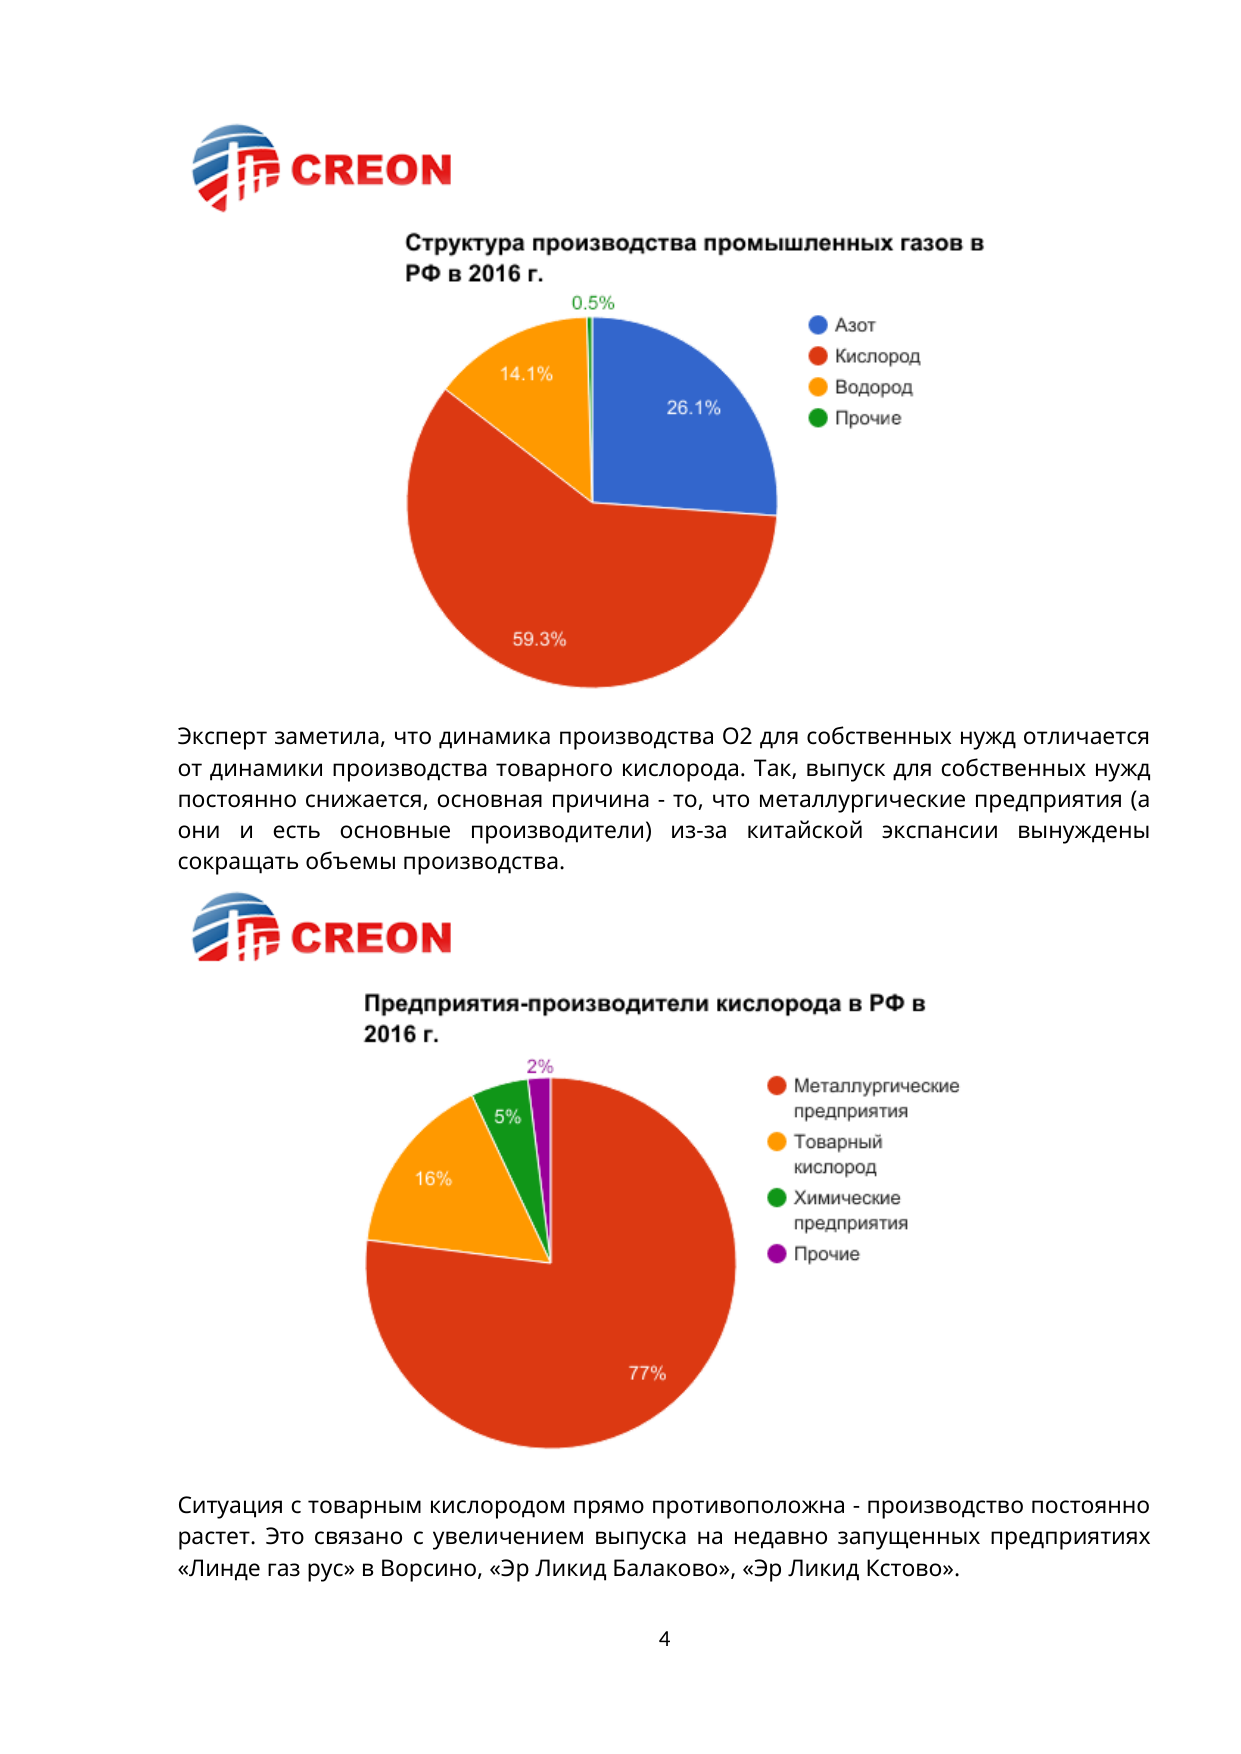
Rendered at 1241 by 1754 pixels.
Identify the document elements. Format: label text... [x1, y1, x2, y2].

picture [177, 886, 1152, 1489]
text Эксперт заметила, что динамика производства О2 для собственных нужд отличается от динамики производства товарного кислорода. Так, выпуск для собственных нужд постоянно снижается, основная причина - то, что металлургические предприятия (а они и есть основные производители) из-за китайской экспансии вынуждены сокращать объемы производства. [177, 721, 1152, 876]
text Ситуация с товарным кислородом прямо противоположна - производство постоянно растет. Это связано с увеличением выпуска на недавно запущенных предприятиях «Линде газ рус» в Ворсино, «Эр Ликид Балаково», «Эр Ликид Кстово». [177, 1489, 1152, 1583]
picture [177, 118, 1152, 721]
